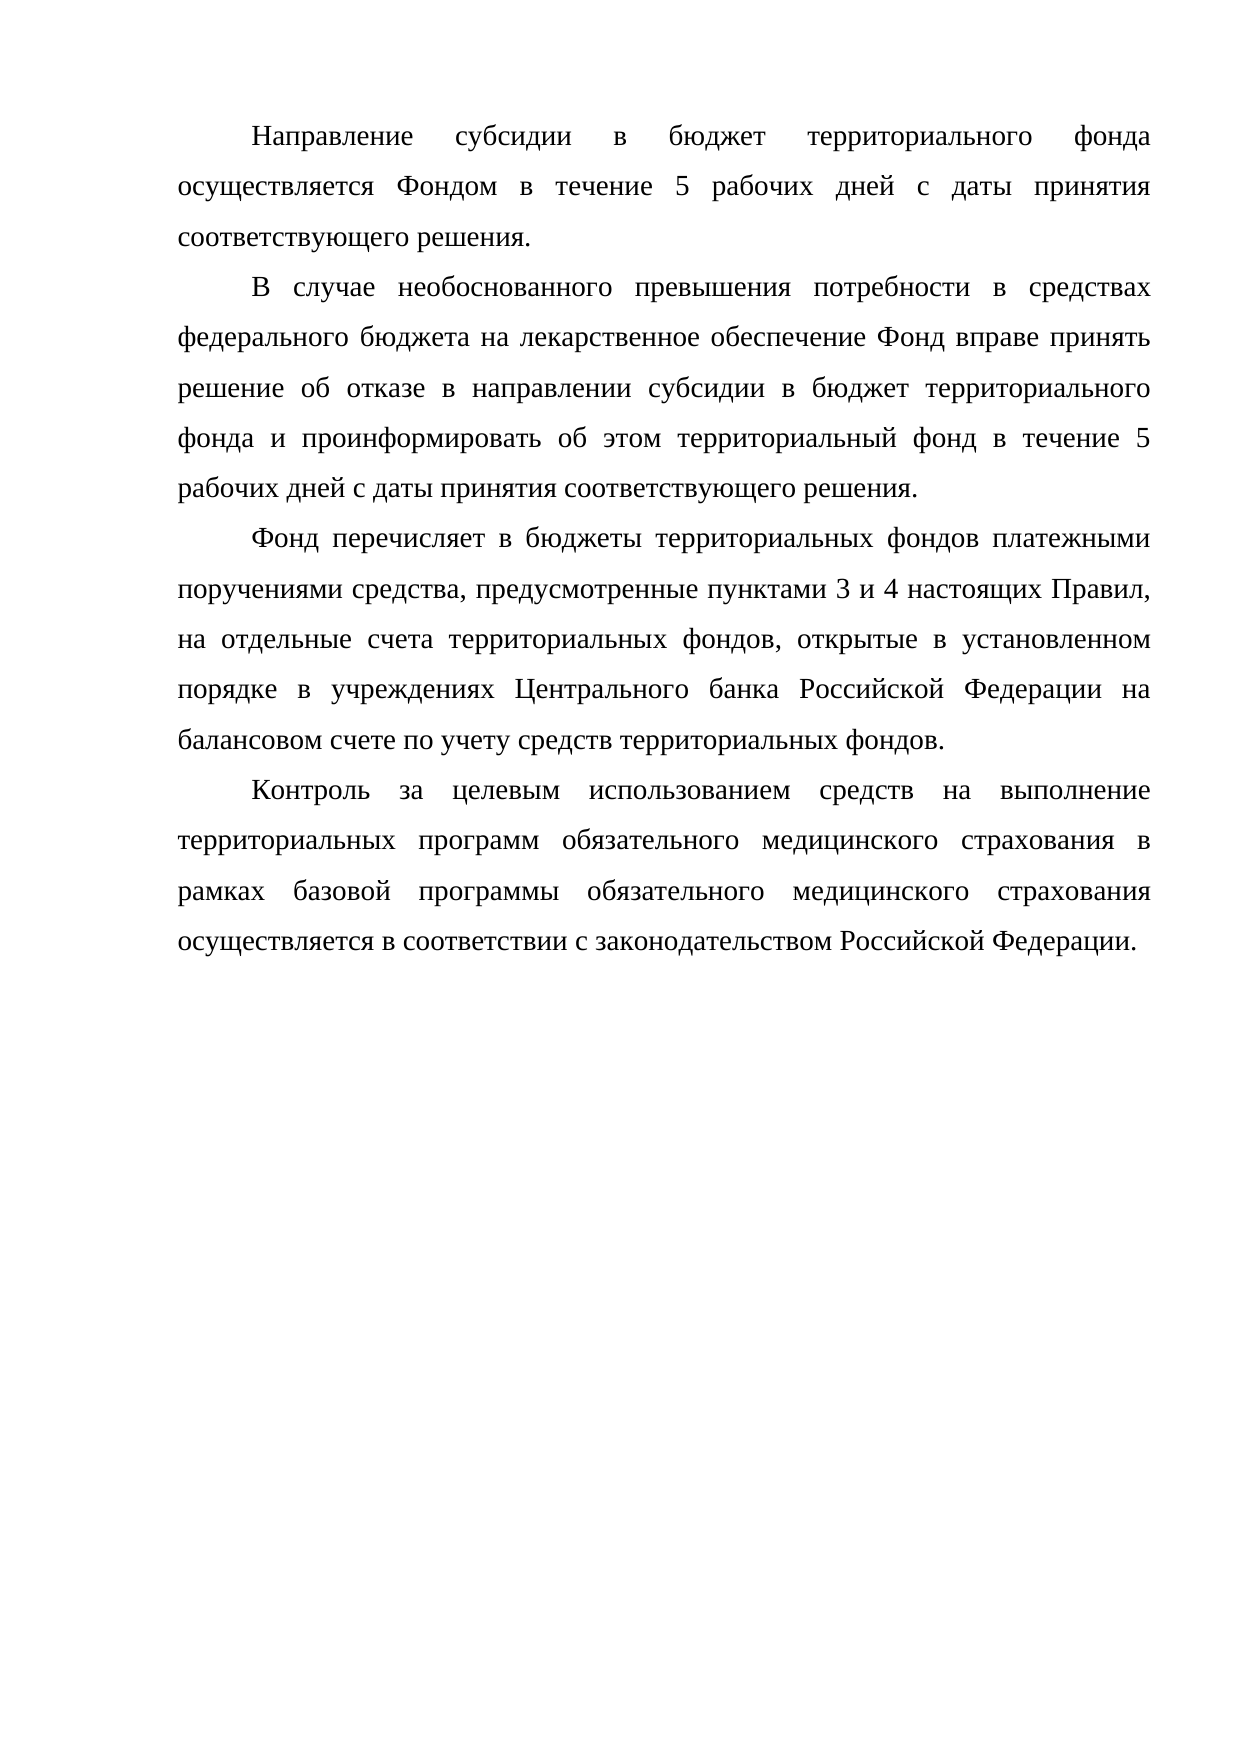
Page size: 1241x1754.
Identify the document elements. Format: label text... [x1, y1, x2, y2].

text Контроль за целевым использованием средств на выполнение территориальных программ обязательного медицинского страхования в рамках базовой программы обязательного медицинского страхования осуществляется в соответствии с законодательством Российской Федерации. [177, 772, 1152, 957]
text В случае необоснованного превышения потребности в средствах федерального бюджета на лекарственное обеспечение Фонд вправе принять решение об отказе в направлении субсидии в бюджет территориального фонда и проинформировать об этом территориальный фонд в течение 5 рабочих дней с даты принятия соответствующего решения. [177, 269, 1152, 504]
text Направление субсидии в бюджет территориального фонда осуществляется Фондом в течение 5 рабочих дней с даты принятия соответствующего решения. [177, 118, 1152, 252]
text Фонд перечисляет в бюджеты территориальных фондов платежными поручениями средства, предусмотренные пунктами 3 и 4 настоящих Правил, на отдельные счета территориальных фондов, открытые в установленном порядке в учреждениях Центрального банка Российской Федерации на балансовом счете по учету средств территориальных фондов. [177, 521, 1152, 755]
